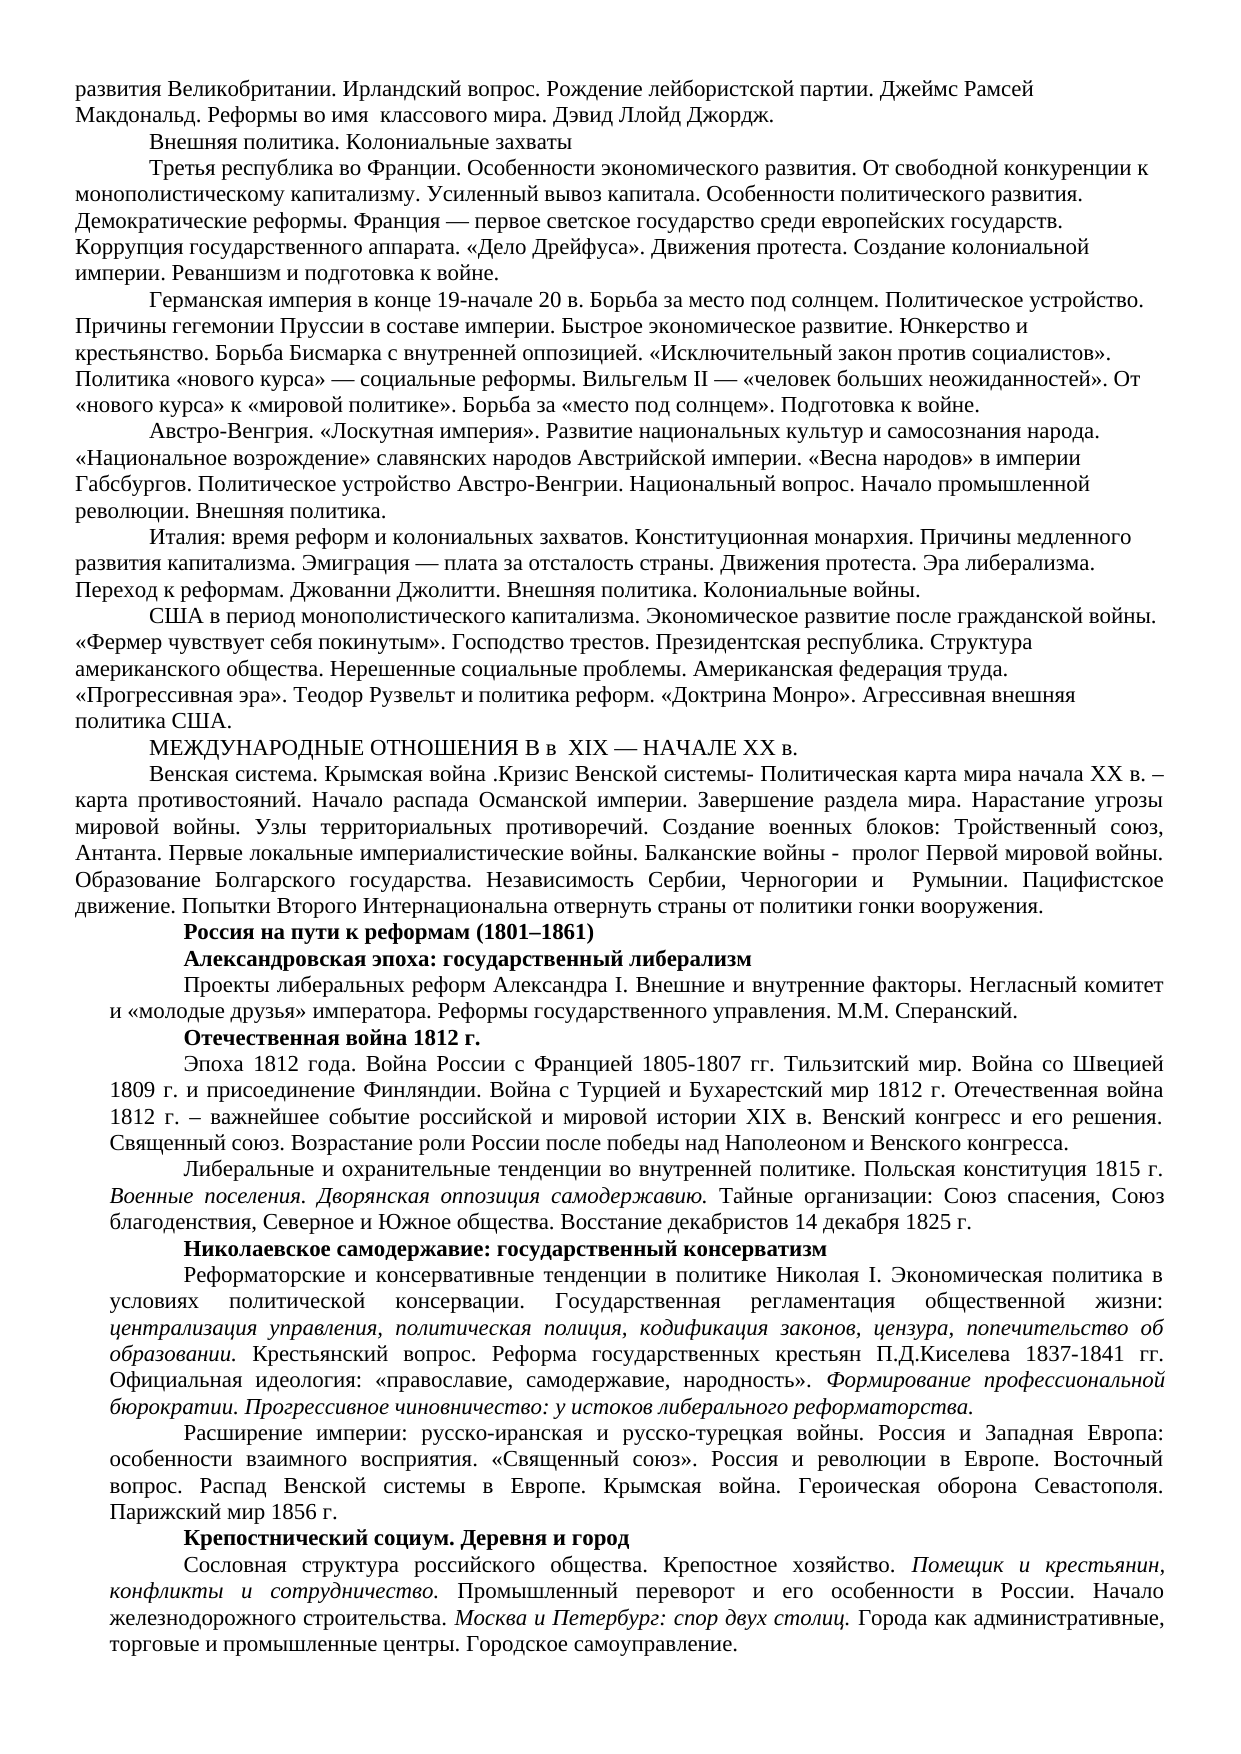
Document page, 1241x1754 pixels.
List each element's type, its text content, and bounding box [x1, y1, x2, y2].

text Австро-Венгрия. «Лоскутная империя». Развитие национальных культур и самосознания народа. «Национальное возрождение» славянских народов Австрийской империи. «Весна народов» в империи Габсбургов. Политическое устройство Австро-Венгрии. Национальный вопрос. Начало промышленной революции. Внешняя политика. [75, 418, 1165, 523]
text Сословная структура российского общества. Крепостное хозяйство. Помещик и крестьянин, конфликты и сотрудничество. Промышленный переворот и его особенности в России. Начало железнодорожного строительства. Москва и Петербург: спор двух столиц. Города как административные, торговые и промышленные центры. Городское самоуправление. [109, 1551, 1165, 1656]
text Либеральные и охранительные тенденции во внутренней политике. Польская конституция 1815 г. Военные поселения. Дворянская оппозиция самодержавию. Тайные организации: Союз спасения, Союз благоденствия, Северное и Южное общества. Восстание декабристов 14 декабря 1825 г. [109, 1156, 1165, 1234]
text МЕЖДУНАРОДНЫЕ ОТНОШЕНИЯ В в XIX — НАЧАЛЕ XX в. [75, 734, 1165, 760]
text Александровская эпоха: государственный либерализм [109, 945, 1165, 971]
text Россия на пути к реформам (1801–1861) [109, 918, 1165, 945]
text Эпоха 1812 года. Война России с Францией 1805-1807 гг. Тильзитский мир. Война со Швецией 1809 г. и присоединение Финляндии. Война с Турцией и Бухарестский мир 1812 г. Отечественная война 1812 г. – важнейшее событие российской и мировой истории XIX в. Венский конгресс и его решения. Священный союз. Возрастание роли России после победы над Наполеоном и Венского конгресса. [109, 1050, 1165, 1156]
text Отечественная война 1812 г. [109, 1024, 1165, 1050]
text Расширение империи: русско-иранская и русско-турецкая войны. Россия и Западная Европа: особенности взаимного восприятия. «Священный союз». Россия и революции в Европе. Восточный вопрос. Распад Венской системы в Европе. Крымская война. Героическая оборона Севастополя. Парижский мир 1856 г. [109, 1419, 1165, 1524]
text Внешняя политика. Колониальные захваты [75, 128, 1165, 154]
text Проекты либеральных реформ Александра I. Внешние и внутренние факторы. Негласный комитет и «молодые друзья» императора. Реформы государственного управления. М.М. Сперанский. [109, 971, 1165, 1024]
text США в период монополистического капитализма. Экономическое развитие после гражданской войны. «Фермер чувствует себя покинутым». Господство трестов. Президентская республика. Структура американского общества. Нерешенные социальные проблемы. Американская федерация труда. «Прогрессивная эра». Теодор Рузвельт и политика реформ. «Доктрина Монро». Агрессивная внешняя политика США. [75, 602, 1165, 734]
text Николаевское самодержавие: государственный консерватизм [109, 1234, 1165, 1261]
text Венская система. Крымская война .Кризис Венской системы- Политическая карта мира начала XX в. – карта противостояний. Начало распада Османской империи. Завершение раздела мира. Нарастание угрозы мировой войны. Узлы территориальных противоречий. Создание военных блоков: Тройственный союз, Антанта. Первые локальные империалистические войны. Балканские войны - пролог Первой мировой войны. Образование Болгарского государства. Независимость Сербии, Черногории и Румынии. Пацифистское движение. Попытки Второго Интернациональна отвернуть страны от политики гонки вооружения. [75, 760, 1165, 918]
text Третья республика во Франции. Особенности экономического развития. От свободной конкуренции к монополистическому капитализму. Усиленный вывоз капитала. Особенности политического развития. Демократические реформы. Франция — первое светское государство среди европейских государств. Коррупция государственного аппарата. «Дело Дрейфуса». Движения протеста. Создание колониальной империи. Реваншизм и подготовка к войне. [75, 154, 1165, 286]
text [75, 75, 1165, 128]
text Италия: время реформ и колониальных захватов. Конституционная монархия. Причины медленного развития капитализма. Эмиграция — плата за отсталость страны. Движения протеста. Эра либерализма. Переход к реформам. Джованни Джолитти. Внешняя политика. Колониальные войны. [75, 523, 1165, 602]
text Германская империя в конце 19-начале 20 в. Борьба за место под солнцем. Политическое устройство. Причины гегемонии Пруссии в составе империи. Быстрое экономическое развитие. Юнкерство и крестьянство. Борьба Бисмарка с внутренней оппозицией. «Исключительный закон против социалистов». Политика «нового курса» — социальные реформы. Вильгельм II — «человек больших неожиданностей». От «нового курса» к «мировой политике». Борьба за «место под солнцем». Подготовка к войне. [75, 286, 1165, 418]
text Реформаторские и консервативные тенденции в политике Николая I. Экономическая политика в условиях политической консервации. Государственная регламентация общественной жизни: централизация управления, политическая полиция, кодификация законов, цензура, попечительство об образовании. Крестьянский вопрос. Реформа государственных крестьян П.Д.Киселева 1837-1841 гг. Официальная идеология: «православие, самодержавие, народность». Формирование профессиональной бюрократии. Прогрессивное чиновничество: у истоков либерального реформаторства. [109, 1261, 1165, 1419]
text Крепостнический социум. Деревня и город [109, 1524, 1165, 1551]
